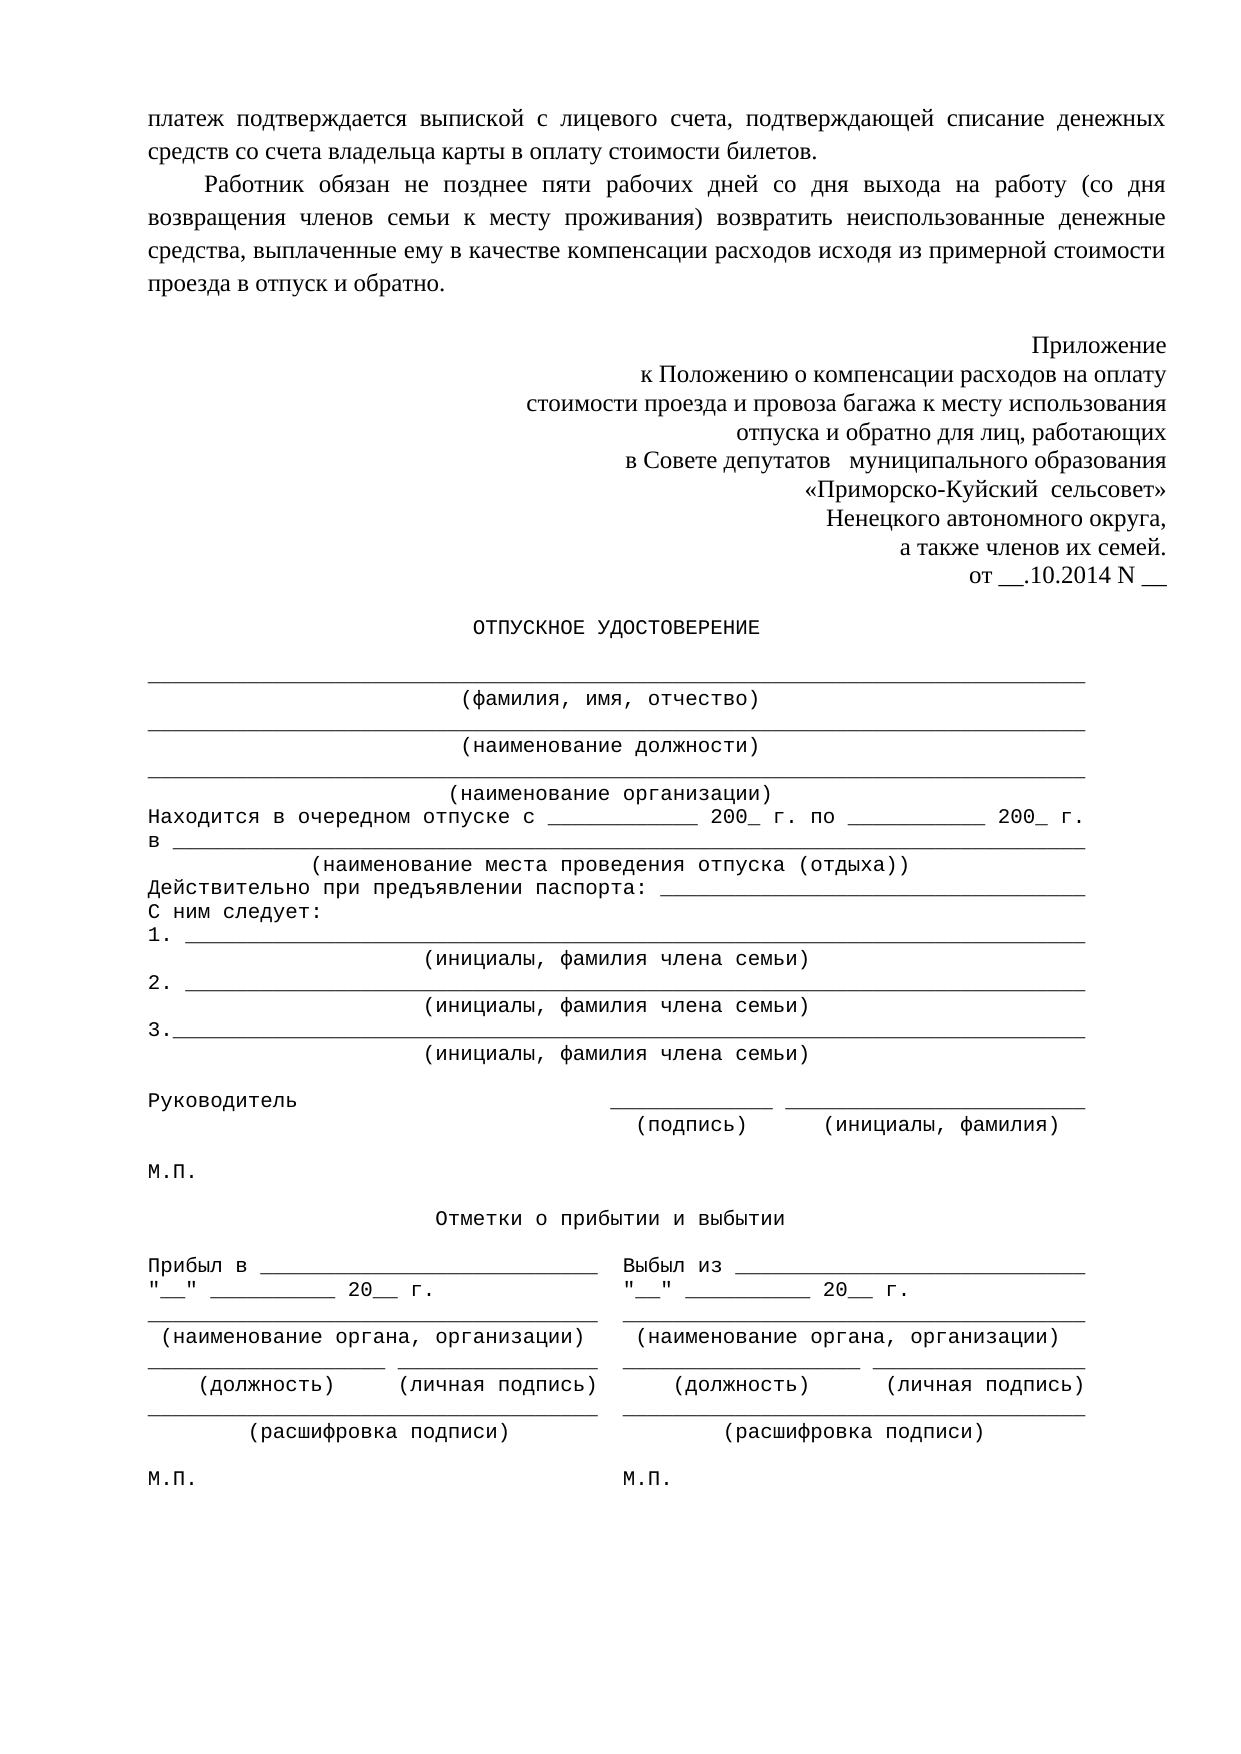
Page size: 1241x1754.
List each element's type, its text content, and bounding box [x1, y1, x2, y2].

text ____________________________________ _____________________________________ [148, 1397, 1167, 1421]
text (инициалы, фамилия члена семьи) [148, 948, 1167, 972]
text (инициалы, фамилия члена семьи) [148, 995, 1167, 1019]
text ___________________________________________________________________________ [148, 664, 1167, 688]
title «Приморско-Куйский сельсовет» [148, 474, 1167, 503]
text (должность) (личная подпись) (должность) (личная подпись) [148, 1374, 1167, 1397]
text от __.10.2014 N __ [148, 560, 1167, 589]
text ___________________________________________________________________________ [148, 759, 1167, 783]
text в _________________________________________________________________________ [148, 830, 1167, 853]
text стоимости проезда и провоза багажа к месту использования [148, 388, 1167, 417]
text Прибыл в ___________________________ Выбыл из ____________________________ [148, 1256, 1167, 1279]
text ___________________________________________________________________________ [148, 712, 1167, 735]
text М.П. М.П. [148, 1468, 1167, 1492]
text (наименование места проведения отпуска (отдыха)) [148, 853, 1167, 877]
text М.П. [148, 1161, 1167, 1184]
text С ним следует: [148, 901, 1167, 924]
text (расшифровка подписи) (расшифровка подписи) [148, 1421, 1167, 1445]
title в Совете депутатов муниципального образования [148, 445, 1167, 474]
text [148, 103, 1167, 165]
text ____________________________________ _____________________________________ [148, 1303, 1167, 1326]
text Руководитель _____________ ________________________ [148, 1090, 1167, 1114]
title а также членов их семей. [148, 532, 1167, 560]
text 2. ________________________________________________________________________ [148, 972, 1167, 995]
text Приложение [148, 330, 1167, 359]
text (фамилия, имя, отчество) [148, 688, 1167, 712]
text (наименование органа, организации) (наименование органа, организации) [148, 1326, 1167, 1350]
text Находится в очередном отпуске с ____________ 200_ г. по ___________ 200_ г. [148, 806, 1167, 830]
text Работник обязан не позднее пяти рабочих дней со дня выхода на работу (со дня возвращения членов семьи к месту проживания) возвратить неиспользованные денежные средства, выплаченные ему в качестве компенсации расходов исходя из примерной стоимости проезда в отпуск и обратно. [148, 169, 1167, 297]
text ___________________ ________________ ___________________ _________________ [148, 1350, 1167, 1374]
text 1. ________________________________________________________________________ [148, 924, 1167, 948]
text (наименование должности) [148, 735, 1167, 759]
text (наименование организации) [148, 783, 1167, 806]
text ОТПУСКНОЕ УДОСТОВЕРЕНИЕ [148, 617, 1167, 641]
text 3._________________________________________________________________________ [148, 1019, 1167, 1043]
text к Положению о компенсации расходов на оплату [148, 359, 1167, 388]
text (инициалы, фамилия члена семьи) [148, 1043, 1167, 1066]
text отпуска и обратно для лиц, работающих [148, 417, 1167, 445]
title Ненецкого автономного округа, [148, 503, 1167, 532]
text "__" __________ 20__ г. "__" __________ 20__ г. [148, 1279, 1167, 1303]
text Действительно при предъявлении паспорта: __________________________________ [148, 877, 1167, 901]
text Отметки о прибытии и выбытии [148, 1208, 1167, 1232]
text (подпись) (инициалы, фамилия) [148, 1114, 1167, 1137]
